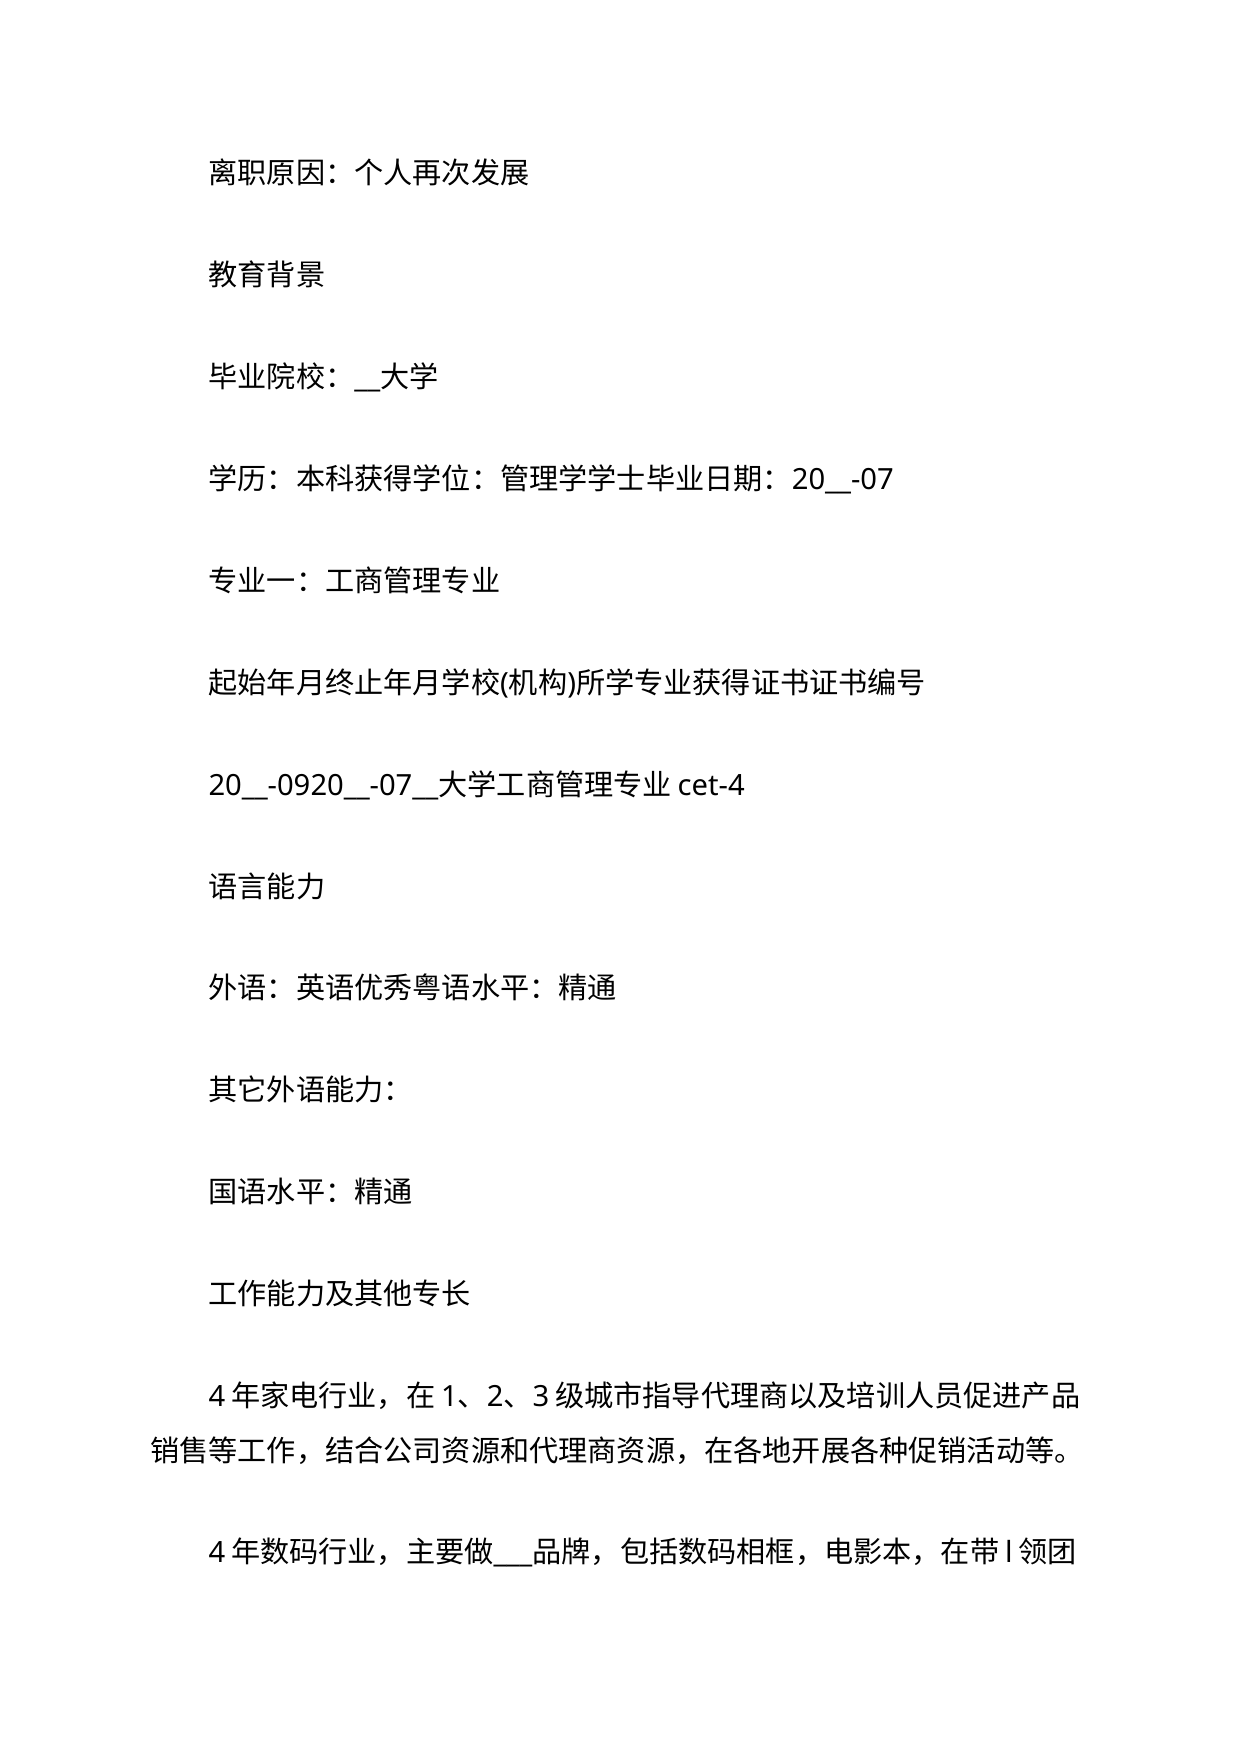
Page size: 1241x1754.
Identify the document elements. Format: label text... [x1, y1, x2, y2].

text 毕业院校：__大学 [150, 353, 1090, 396]
text 专业一：工商管理专业 [150, 557, 1090, 600]
text 离职原因：个人再次发展 [150, 150, 1090, 192]
text 其它外语能力： [150, 1067, 1090, 1109]
text 工作能力及其他专长 [150, 1270, 1090, 1313]
text 学历：本科获得学位：管理学学士毕业日期：20__-07 [150, 456, 1090, 498]
text 起始年月终止年月学校(机构)所学专业获得证书证书编号 [150, 659, 1090, 702]
text 4年家电行业，在1、2、3级城市指导代理商以及培训人员促进产品销售等工作，结合公司资源和代理商资源，在各地开展各种促销活动等。 [150, 1372, 1090, 1469]
text 外语：英语优秀粤语水平：精通 [150, 965, 1090, 1007]
text 语言能力 [150, 863, 1090, 906]
text 国语水平：精通 [150, 1168, 1090, 1211]
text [150, 1529, 1090, 1571]
text 20__-0920__-07__大学工商管理专业cet-4 [150, 761, 1090, 804]
text 教育背景 [150, 252, 1090, 294]
